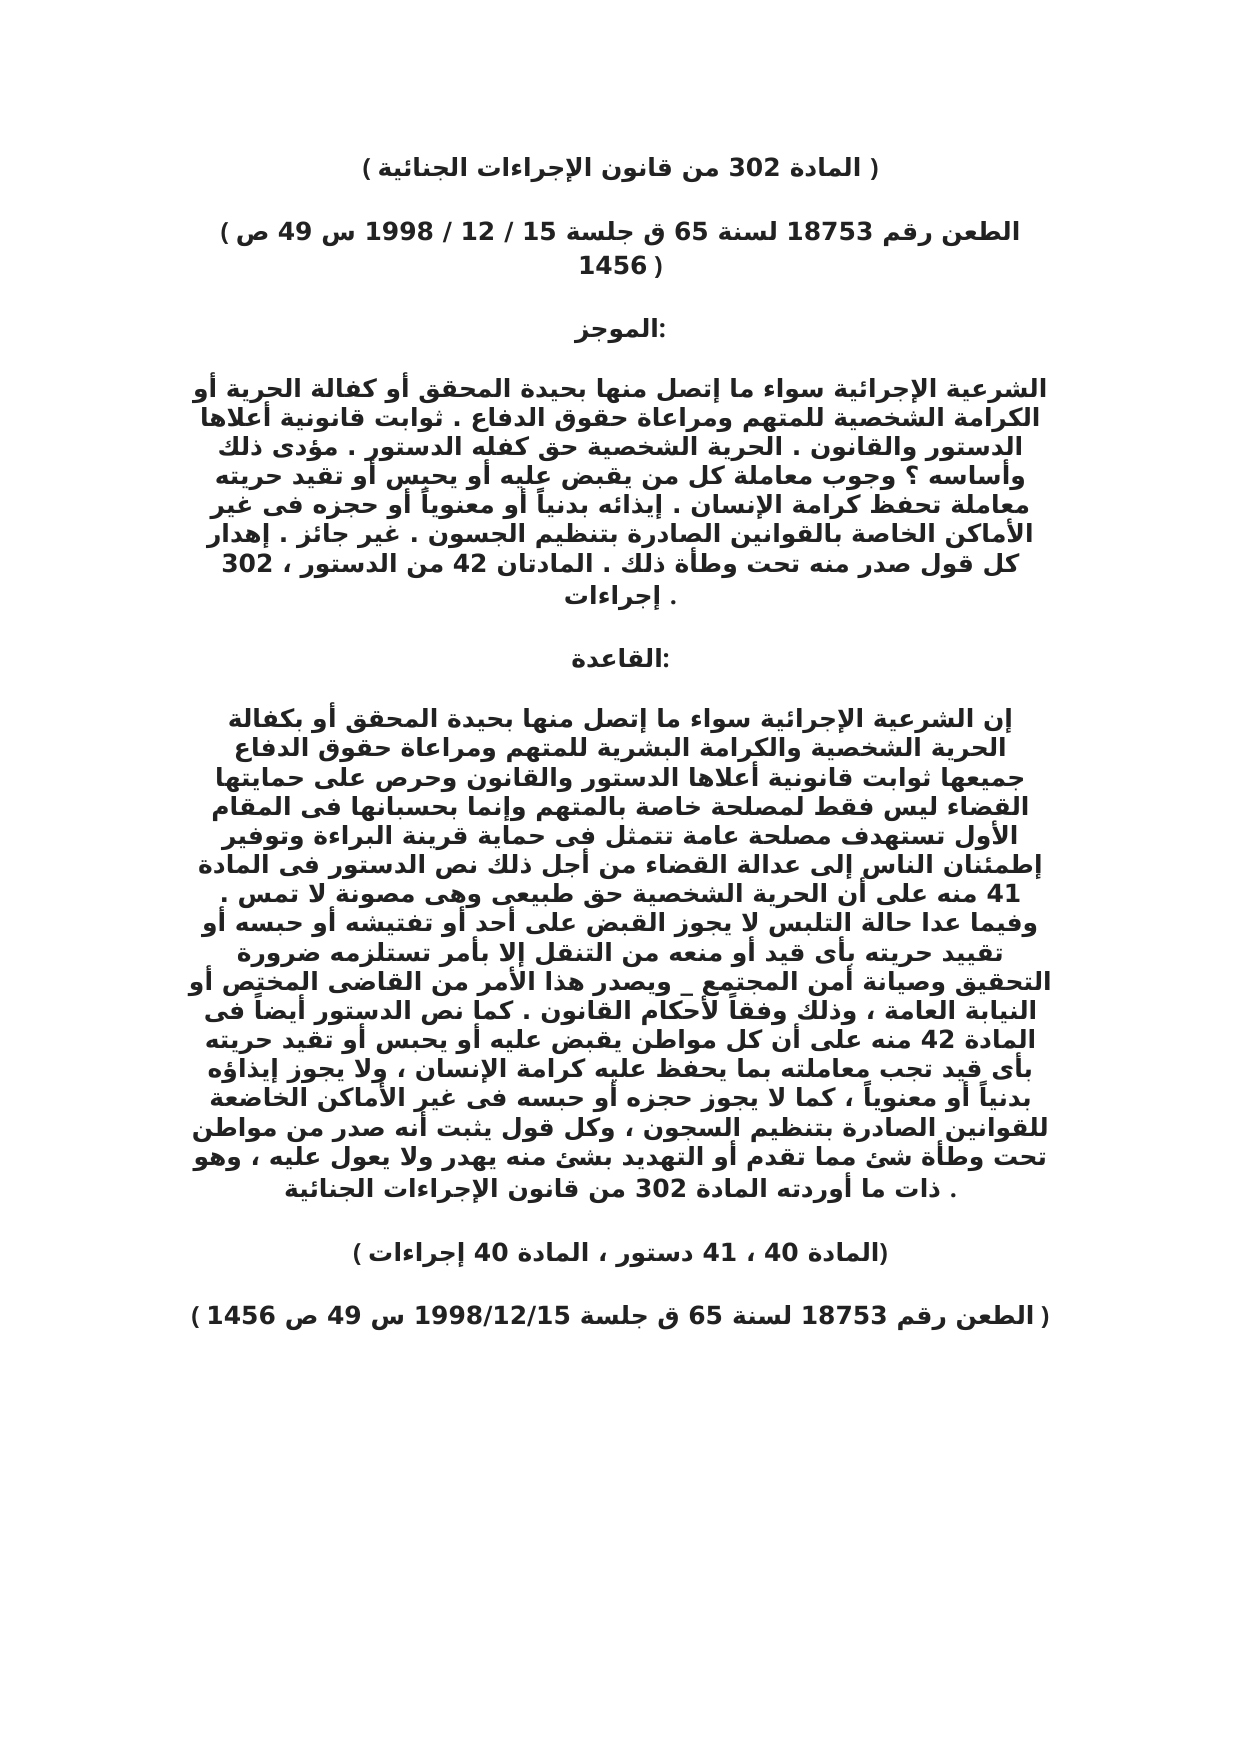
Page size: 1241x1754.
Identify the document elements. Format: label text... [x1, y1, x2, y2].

text الموجز: [187, 311, 1053, 344]
text القاعدة: [187, 641, 1053, 675]
text إن الشرعية الإجرائية سواء ما إتصل منها بحيدة المحقق أو بكفالة الحرية الشخصية والكرامة البشرية للمتهم ومراعاة حقوق الدفاع جميعها ثوابت قانونية أعلاها الدستور والقانون وحرص على حمايتها القضاء ليس فقط لمصلحة خاصة بالمتهم وإنما بحسبانها فى المقام الأول تستهدف مصلحة عامة تتمثل فى حماية قرينة البراءة وتوفير إطمئنان الناس إلى عدالة القضاء من أجل ذلك نص الدستور فى المادة 41 منه على أن الحرية الشخصية حق طبيعى وهى مصونة لا تمس . وفيما عدا حالة التلبس لا يجوز القبض على أحد أو تفتيشه أو حبسه أو تقييد حريته بأى قيد أو منعه من التنقل إلا بأمر تستلزمه ضرورة التحقيق وصيانة أمن المجتمع _ ويصدر هذا الأمر من القاضى المختص أو النيابة العامة ، وذلك وفقاً لأحكام القانون . كما نص الدستور أيضاً فى المادة 42 منه على أن كل مواطن يقبض عليه أو يحبس أو تقيد حريته بأى قيد تجب معاملته بما يحفظ عليه كرامة الإنسان ، ولا يجوز إيذاؤه بدنياً أو معنوياً ، كما لا يجوز حجزه أو حبسه فى غير الأماكن الخاضعة للقوانين الصادرة بتنظيم السجون ، وكل قول يثبت أنه صدر من مواطن تحت وطأة شئ مما تقدم أو التهديد بشئ منه يهدر ولا يعول عليه ، وهو ذات ما أوردته المادة 302 من قانون الإجراءات الجنائية . [187, 704, 1053, 1205]
text الشرعية الإجرائية سواء ما إتصل منها بحيدة المحقق أو كفالة الحرية أو الكرامة الشخصية للمتهم ومراعاة حقوق الدفاع . ثوابت قانونية أعلاها الدستور والقانون . الحرية الشخصية حق كفله الدستور . مؤدى ذلك وأساسه ؟ وجوب معاملة كل من يقبض عليه أو يحبس أو تقيد حريته معاملة تحفظ كرامة الإنسان . إيذائه بدنياً أو معنوياً أو حجزه فى غير الأماكن الخاصة بالقوانين الصادرة بتنظيم الجسون . غير جائز . إهدار كل قول صدر منه تحت وطأة ذلك . المادتان 42 من الدستور ، 302 إجراءات . [187, 374, 1053, 612]
text ( المادة 302 من قانون الإجراءات الجنائية ) [187, 150, 1053, 184]
text ( الطعن رقم 18753 لسنة 65 ق جلسة 1998/12/15 س 49 ص 1456 ) [187, 1297, 1053, 1332]
text ( الطعن رقم 18753 لسنة 65 ق جلسة 15 / 12 / 1998 س 49 ص 1456 ) [187, 213, 1053, 281]
text ( المادة 40 ، 41 دستور ، المادة 40 إجراءات) [187, 1234, 1053, 1268]
